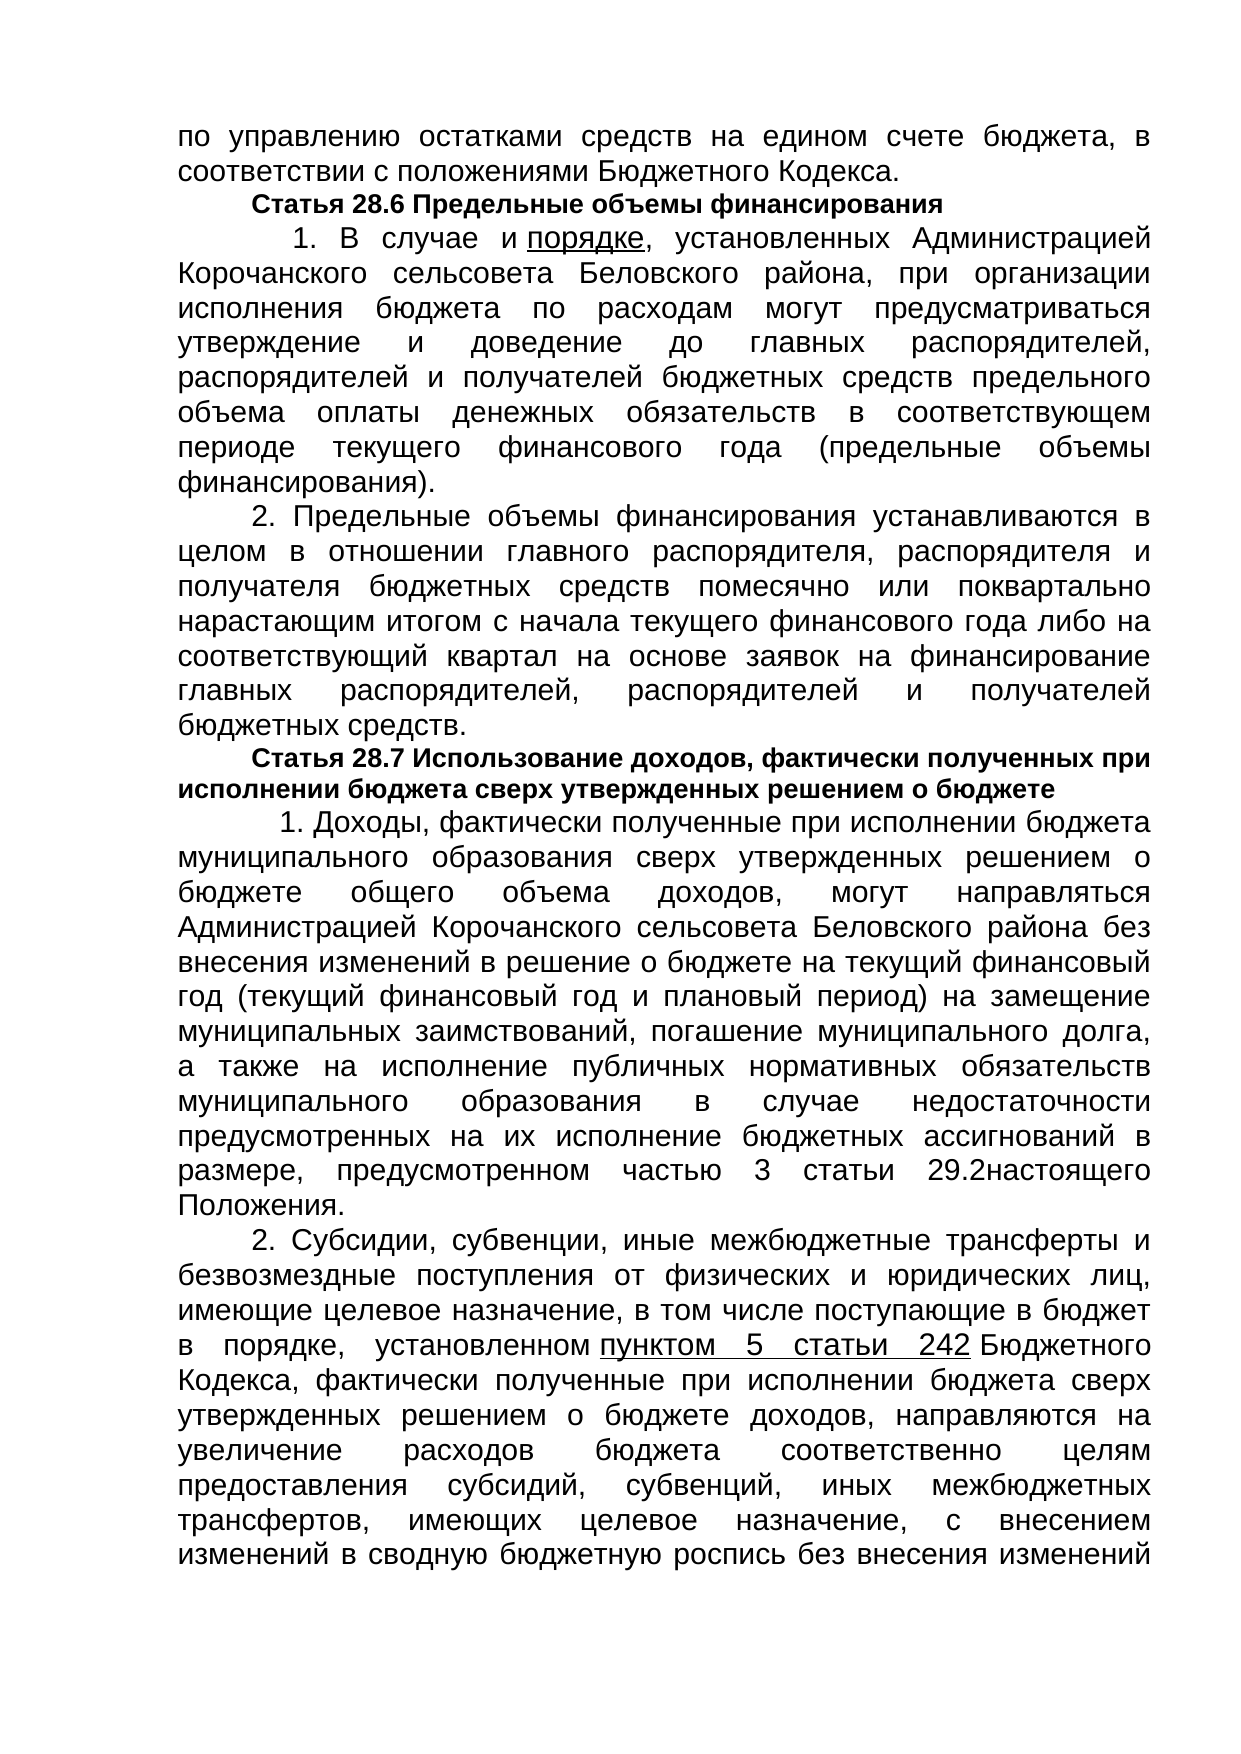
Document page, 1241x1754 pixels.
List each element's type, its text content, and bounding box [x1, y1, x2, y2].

text 1. В случае и порядке, установленных Администрацией Корочанского сельсовета Беловского района, при организации исполнения бюджета по расходам могут предусматриваться утверждение и доведение до главных распорядителей, распорядителей и получателей бюджетных средств предельного объема оплаты денежных обязательств в соответствующем периоде текущего финансового года (предельные объемы финансирования). [177, 219, 1152, 498]
text 2. Предельные объемы финансирования устанавливаются в целом в отношении главного распорядителя, распорядителя и получателя бюджетных средств помесячно или поквартально нарастающим итогом с начала текущего финансового года либо на соответствующий квартал на основе заявок на финансирование главных распорядителей, распорядителей и получателей бюджетных средств. [177, 498, 1152, 742]
text Статья 28.7 Использование доходов, фактически полученных при исполнении бюджета сверх утвержденных решением о бюджете [177, 742, 1152, 804]
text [177, 1222, 1152, 1571]
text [177, 118, 1152, 188]
text Статья 28.6 Предельные объемы финансирования [177, 188, 1152, 219]
text 1. Доходы, фактически полученные при исполнении бюджета муниципального образования сверх утвержденных решением о бюджете общего объема доходов, могут направляться Администрацией Корочанского сельсовета Беловского района без внесения изменений в решение о бюджете на текущий финансовый год (текущий финансовый год и плановый период) на замещение муниципальных заимствований, погашение муниципального долга, а также на исполнение публичных нормативных обязательств муниципального образования в случае недостаточности предусмотренных на их исполнение бюджетных ассигнований в размере, предусмотренном частью 3 статьи 29.2настоящего Положения. [177, 804, 1152, 1222]
